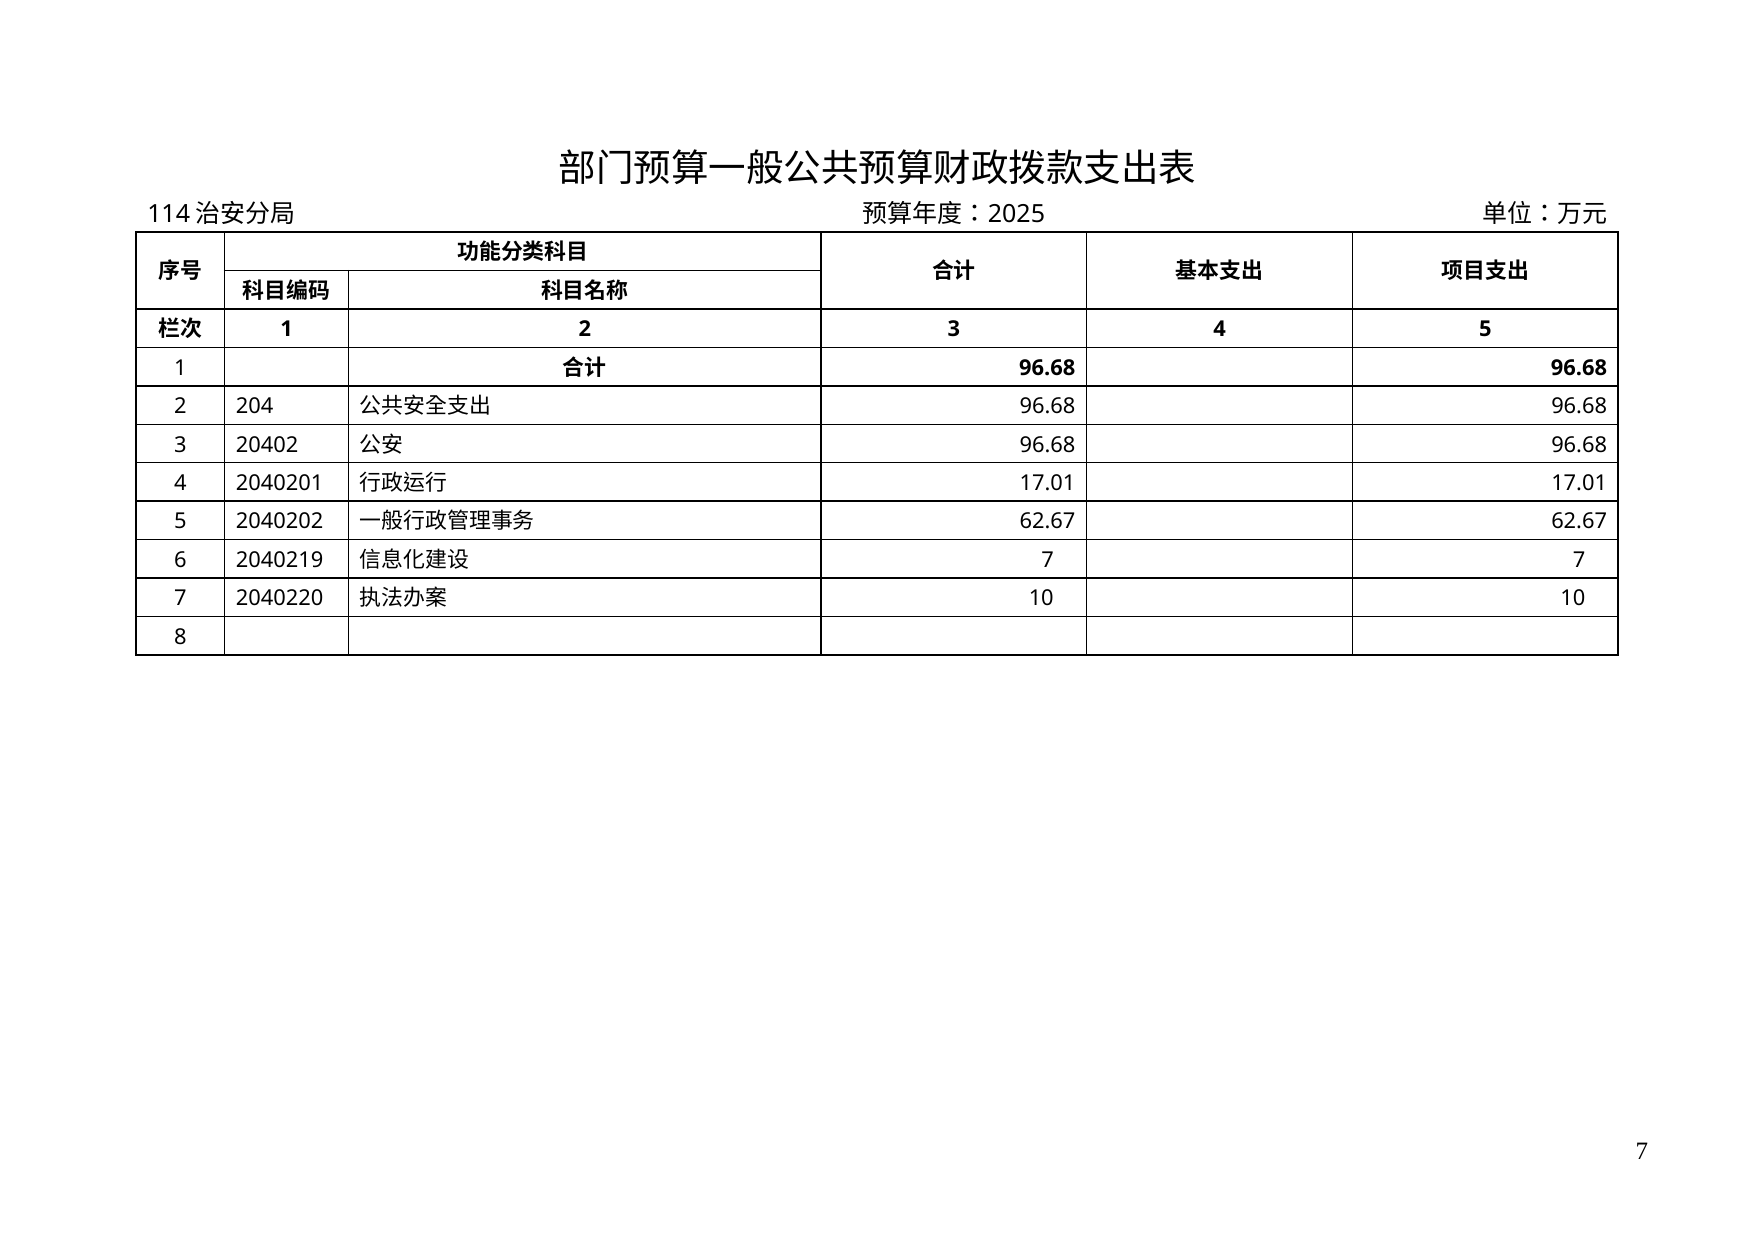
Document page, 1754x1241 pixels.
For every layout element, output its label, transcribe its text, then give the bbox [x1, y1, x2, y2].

table_cell 执法办案 [349, 579, 820, 616]
table_cell [1087, 502, 1352, 539]
table_cell 7 [1353, 540, 1617, 577]
table_cell [1087, 579, 1352, 616]
table_cell 功能分类科目 [225, 233, 820, 270]
table_cell 3 [822, 310, 1086, 347]
table_cell 6 [137, 540, 224, 577]
table_header 单位：万元 [1087, 195, 1617, 231]
table_cell 信息化建设 [349, 540, 820, 577]
text 部门预算一般公共预算财政拨款支出表 [106, 142, 1648, 193]
table_cell [1087, 617, 1352, 654]
table_cell 栏次 [137, 310, 224, 347]
table_cell 10 [1353, 579, 1617, 616]
table_cell 一般行政管理事务 [349, 502, 820, 539]
table_cell 96.68 [1353, 425, 1617, 462]
table_cell [1087, 348, 1352, 385]
table_cell 10 [822, 579, 1086, 616]
table_cell 8 [137, 617, 224, 654]
table_cell 5 [1353, 310, 1617, 347]
table_cell 20402 [225, 425, 348, 462]
table_cell 17.01 [822, 463, 1086, 500]
table_cell 7 [822, 540, 1086, 577]
table_header 114治安分局 [137, 195, 820, 231]
table_cell 2040219 [225, 540, 348, 577]
table_cell [349, 617, 820, 654]
table_cell 62.67 [822, 502, 1086, 539]
table_cell 3 [137, 425, 224, 462]
table_cell [1087, 463, 1352, 500]
table_cell [1353, 617, 1617, 654]
table_cell 96.68 [822, 387, 1086, 423]
table_cell [225, 617, 348, 654]
table_cell 96.68 [1353, 387, 1617, 423]
table_cell 1 [225, 310, 348, 347]
table_cell 204 [225, 387, 348, 423]
table_cell 17.01 [1353, 463, 1617, 500]
table_cell 公共安全支出 [349, 387, 820, 423]
table_cell 2 [137, 387, 224, 423]
table_cell 2040202 [225, 502, 348, 539]
table_cell 62.67 [1353, 502, 1617, 539]
table_cell 合计 [349, 348, 820, 385]
table_cell [225, 348, 348, 385]
table_cell 科目名称 [349, 271, 820, 308]
table_cell 科目编码 [225, 271, 348, 308]
table_cell 行政运行 [349, 463, 820, 500]
table_cell 96.68 [1353, 348, 1617, 385]
table_cell [1087, 425, 1352, 462]
table_cell [822, 617, 1086, 654]
table_cell 4 [1087, 310, 1352, 347]
table_cell 7 [137, 579, 224, 616]
table_cell 基本支出 [1087, 233, 1352, 308]
table_cell 合计 [822, 233, 1086, 308]
table_cell 序号 [137, 233, 224, 308]
table_cell [1087, 540, 1352, 577]
table_cell 5 [137, 502, 224, 539]
table_cell 2 [349, 310, 820, 347]
table_cell 1 [137, 348, 224, 385]
table_cell 96.68 [822, 425, 1086, 462]
table_header 预算年度：2025 [822, 195, 1086, 231]
table_cell 2040201 [225, 463, 348, 500]
table_cell 96.68 [822, 348, 1086, 385]
table_cell 公安 [349, 425, 820, 462]
table_cell [1087, 387, 1352, 423]
table_cell 4 [137, 463, 224, 500]
table_cell 2040220 [225, 579, 348, 616]
table_cell 项目支出 [1353, 233, 1617, 308]
